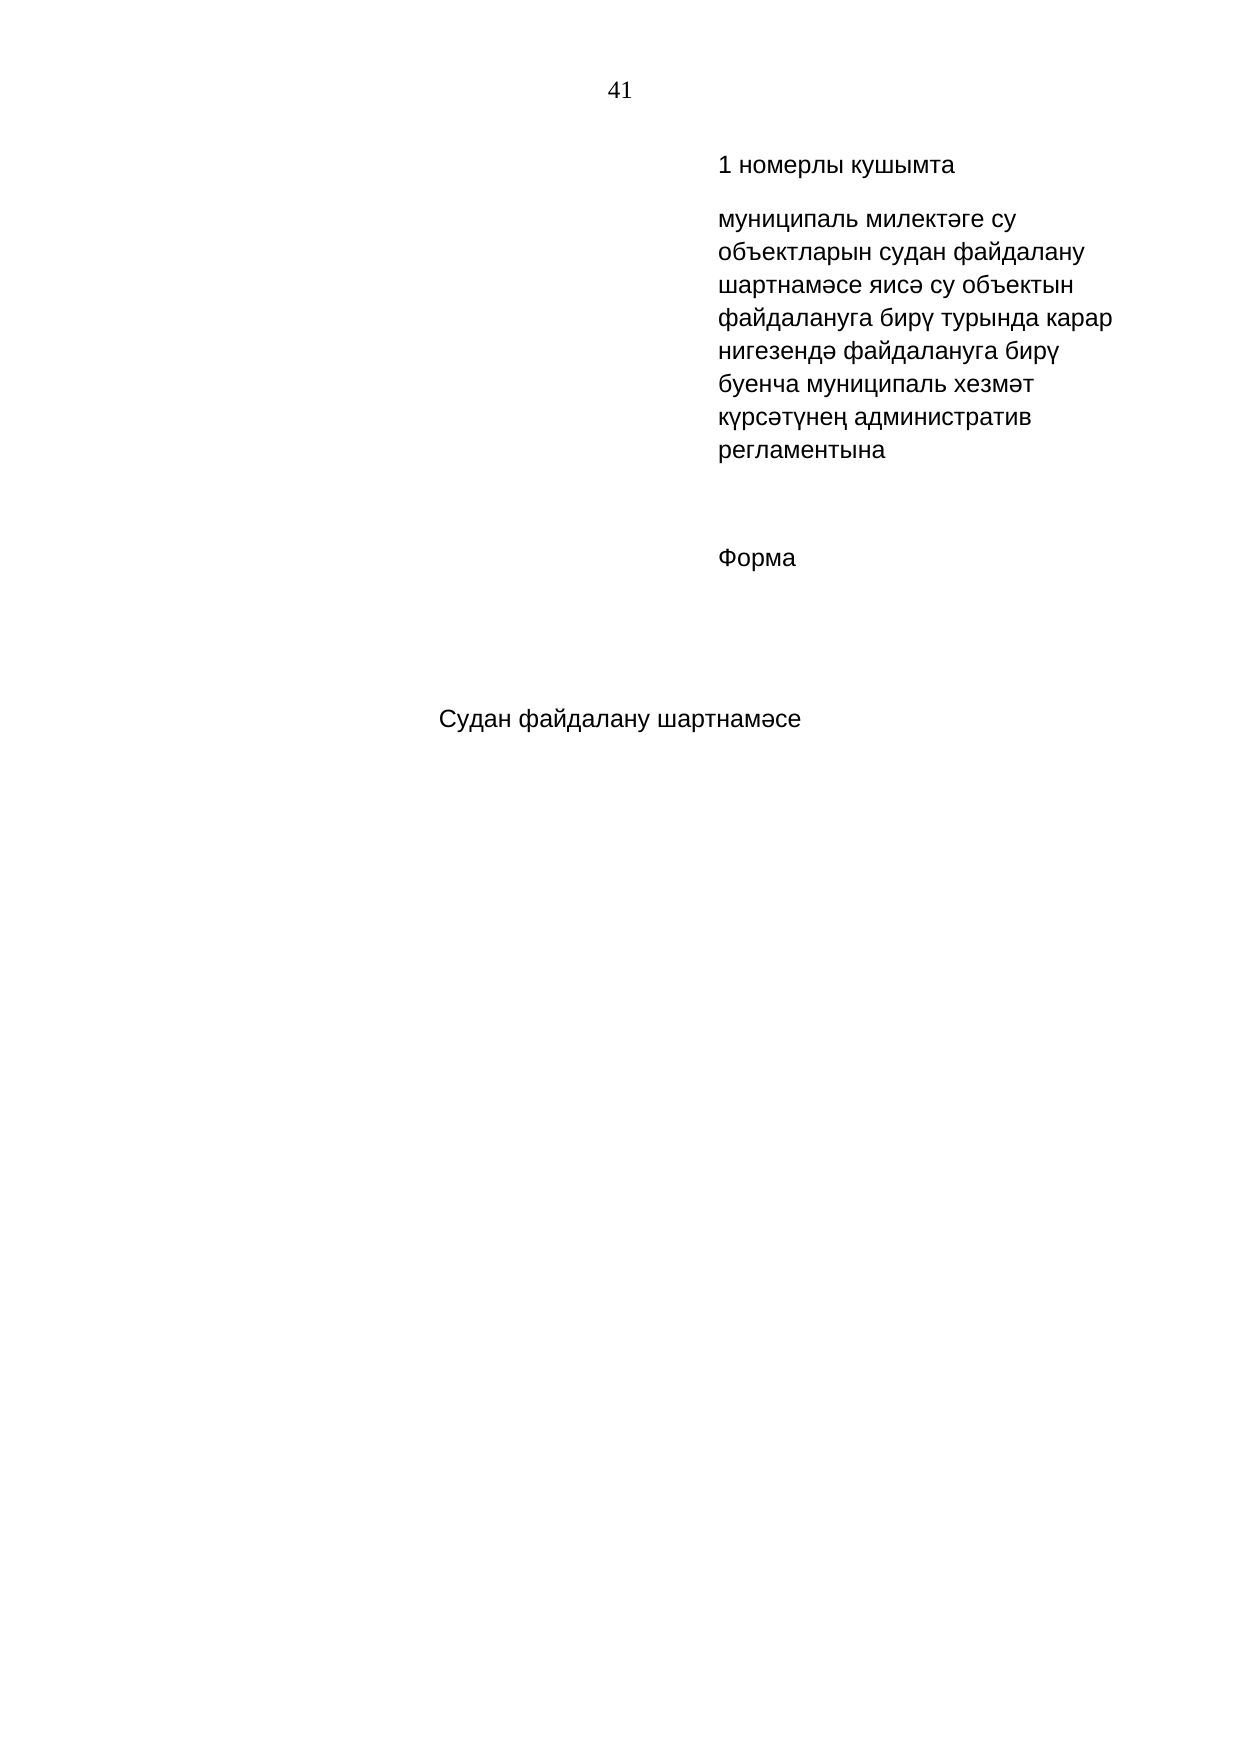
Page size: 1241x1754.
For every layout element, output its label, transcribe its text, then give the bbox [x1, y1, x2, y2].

text Форма [718, 543, 1128, 571]
text муниципаль милектәге су объектларын судан файдалану шартнамәсе яисә су объектын файдалануга бирү турында карар нигезендә файдалануга бирү буенча муниципаль хезмәт күрсәтүнең административ регламентына [718, 204, 1128, 464]
text Судан файдалану шартнамәсе [112, 704, 1128, 733]
text 1 номерлы кушымта [718, 150, 1128, 179]
